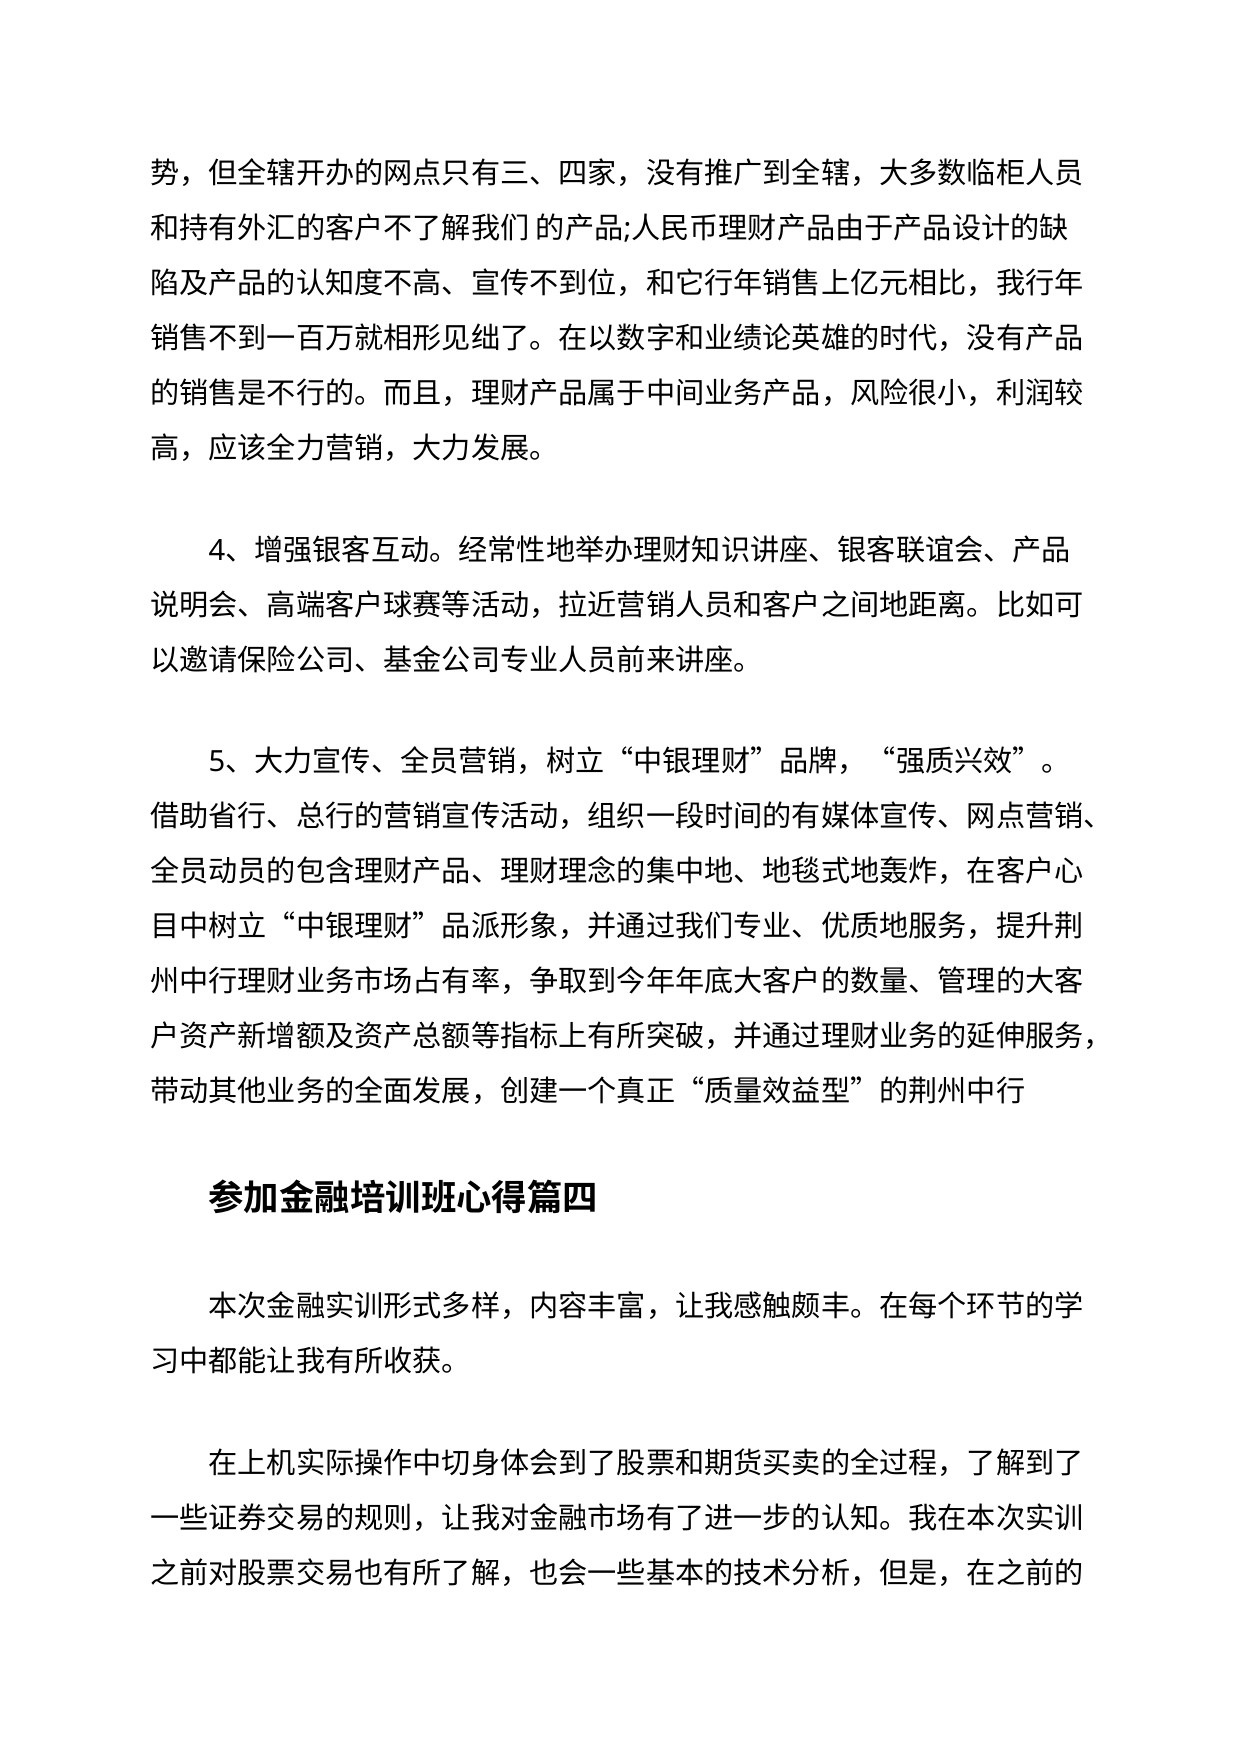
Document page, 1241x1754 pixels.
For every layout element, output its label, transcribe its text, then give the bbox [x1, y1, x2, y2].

text 本次金融实训形式多样，内容丰富，让我感触颇丰。在每个环节的学习中都能让我有所收获。 [150, 1283, 1090, 1380]
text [150, 1439, 1090, 1591]
text 参加金融培训班心得篇四 [150, 1169, 1090, 1221]
text 5、大力宣传、全员营销，树立“中银理财”品牌，“强质兴效”。借助省行、总行的营销宣传活动，组织一段时间的有媒体宣传、网点营销、全员动员的包含理财产品、理财理念的集中地、地毯式地轰炸，在客户心目中树立“中银理财”品派形象，并通过我们专业、优质地服务，提升荆州中行理财业务市场占有率，争取到今年年底大客户的数量、管理的大客户资产新增额及资产总额等指标上有所突破，并通过理财业务的延伸服务，带动其他业务的全面发展，创建一个真正“质量效益型”的荆州中行 [150, 738, 1090, 1110]
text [150, 150, 1090, 467]
text 4、增强银客互动。经常性地举办理财知识讲座、银客联谊会、产品说明会、高端客户球赛等活动，拉近营销人员和客户之间地距离。比如可以邀请保险公司、基金公司专业人员前来讲座。 [150, 526, 1090, 678]
